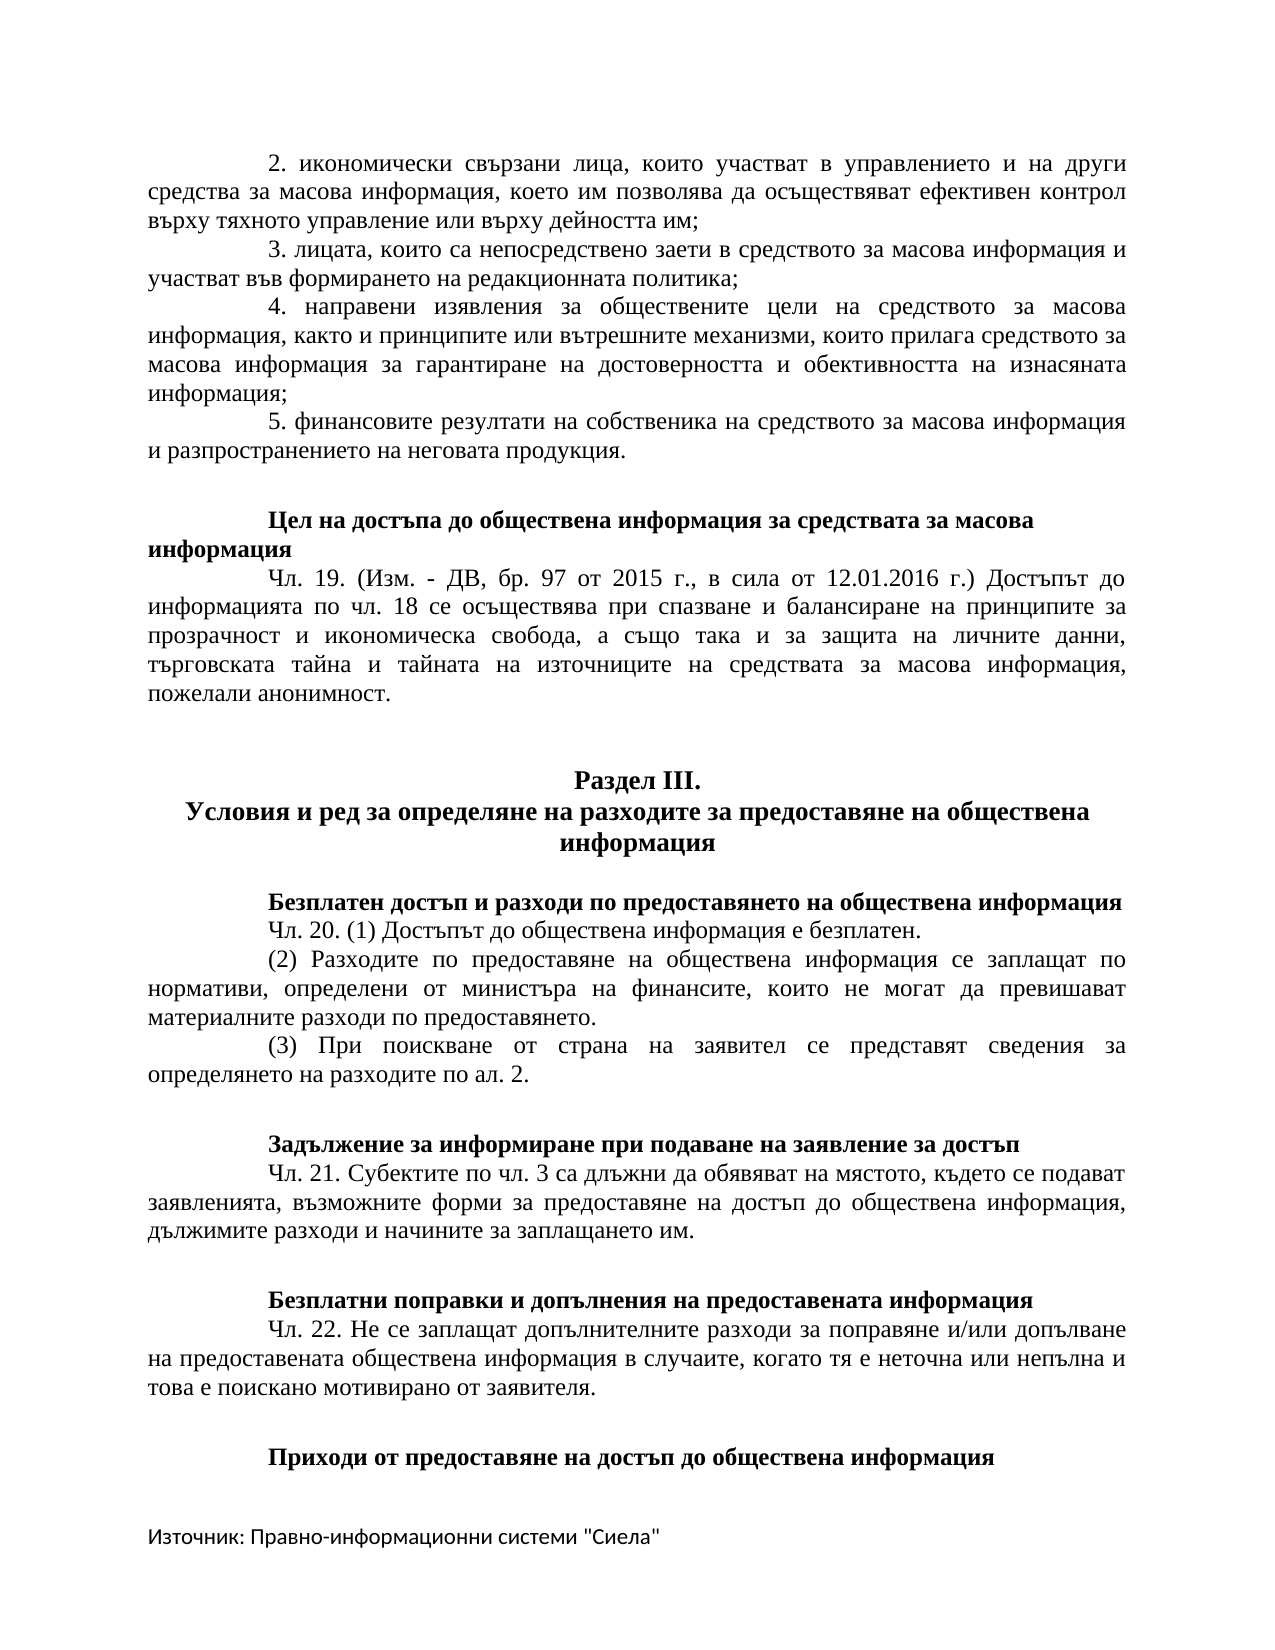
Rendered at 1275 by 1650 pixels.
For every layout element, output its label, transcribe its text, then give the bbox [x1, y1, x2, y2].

text Приходи от предоставяне на достъп до обществена информация [148, 1442, 1127, 1471]
text Чл. 19. (Изм. - ДВ, бр. 97 от 2015 г., в сила от 12.01.2016 г.) Достъпът до информацията по чл. 18 се осъществява при спазване и балансиране на принципите за прозрачност и икономическа свобода, а също така и за защита на личните данни, търговската тайна и тайната на източниците на средствата за масова информация, пожелали анонимност. [148, 563, 1127, 706]
text Раздел III. Условия и ред за определяне на разходите за предоставяне на обществена информация [148, 764, 1127, 858]
text Цел на достъпа до обществена информация за средствата за масова информация [148, 505, 1127, 563]
text Чл. 20. (1) Достъпът до обществена информация е безплатен. [148, 916, 1127, 944]
text 2. икономически свързани лица, които участват в управлението и на други средства за масова информация, което им позволява да осъществяват ефективен контрол върху тяхното управление или върху дейността им; [148, 148, 1127, 234]
text Задължение за информиране при подаване на заявление за достъп [148, 1129, 1127, 1158]
text 5. финансовите резултати на собственика на средството за масова информация и разпространението на неговата продукция. [148, 406, 1127, 464]
text 3. лицата, които са непосредствено заети в средството за масова информация и участват във формирането на редакционната политика; [148, 234, 1127, 291]
text Безплатни поправки и допълнения на предоставената информация [148, 1286, 1127, 1314]
text 4. направени изявления за обществените цели на средството за масова информация, както и принципите или вътрешните механизми, които прилага средството за масова информация за гарантиране на достоверността и обективността на изнасяната информация; [148, 291, 1127, 406]
text (2) Разходите по предоставяне на обществена информация се заплащат по нормативи, определени от министъра на финансите, които не могат да превишават материалните разходи по предоставянето. [148, 944, 1127, 1031]
text Чл. 22. Не се заплащат допълнителните разходи за поправяне и/или допълване на предоставената обществена информация в случаите, когато тя е неточна или непълна и това е поискано мотивирано от заявителя. [148, 1314, 1127, 1401]
text (3) При поискване от страна на заявител се представят сведения за определянето на разходите по ал. 2. [148, 1031, 1127, 1088]
text Безплатен достъп и разходи по предоставянето на обществена информация [148, 887, 1127, 916]
text Чл. 21. Субектите по чл. 3 са длъжни да обявяват на мястото, където се подават заявленията, възможните форми за предоставяне на достъп до обществена информация, дължимите разходи и начините за заплащането им. [148, 1158, 1127, 1244]
